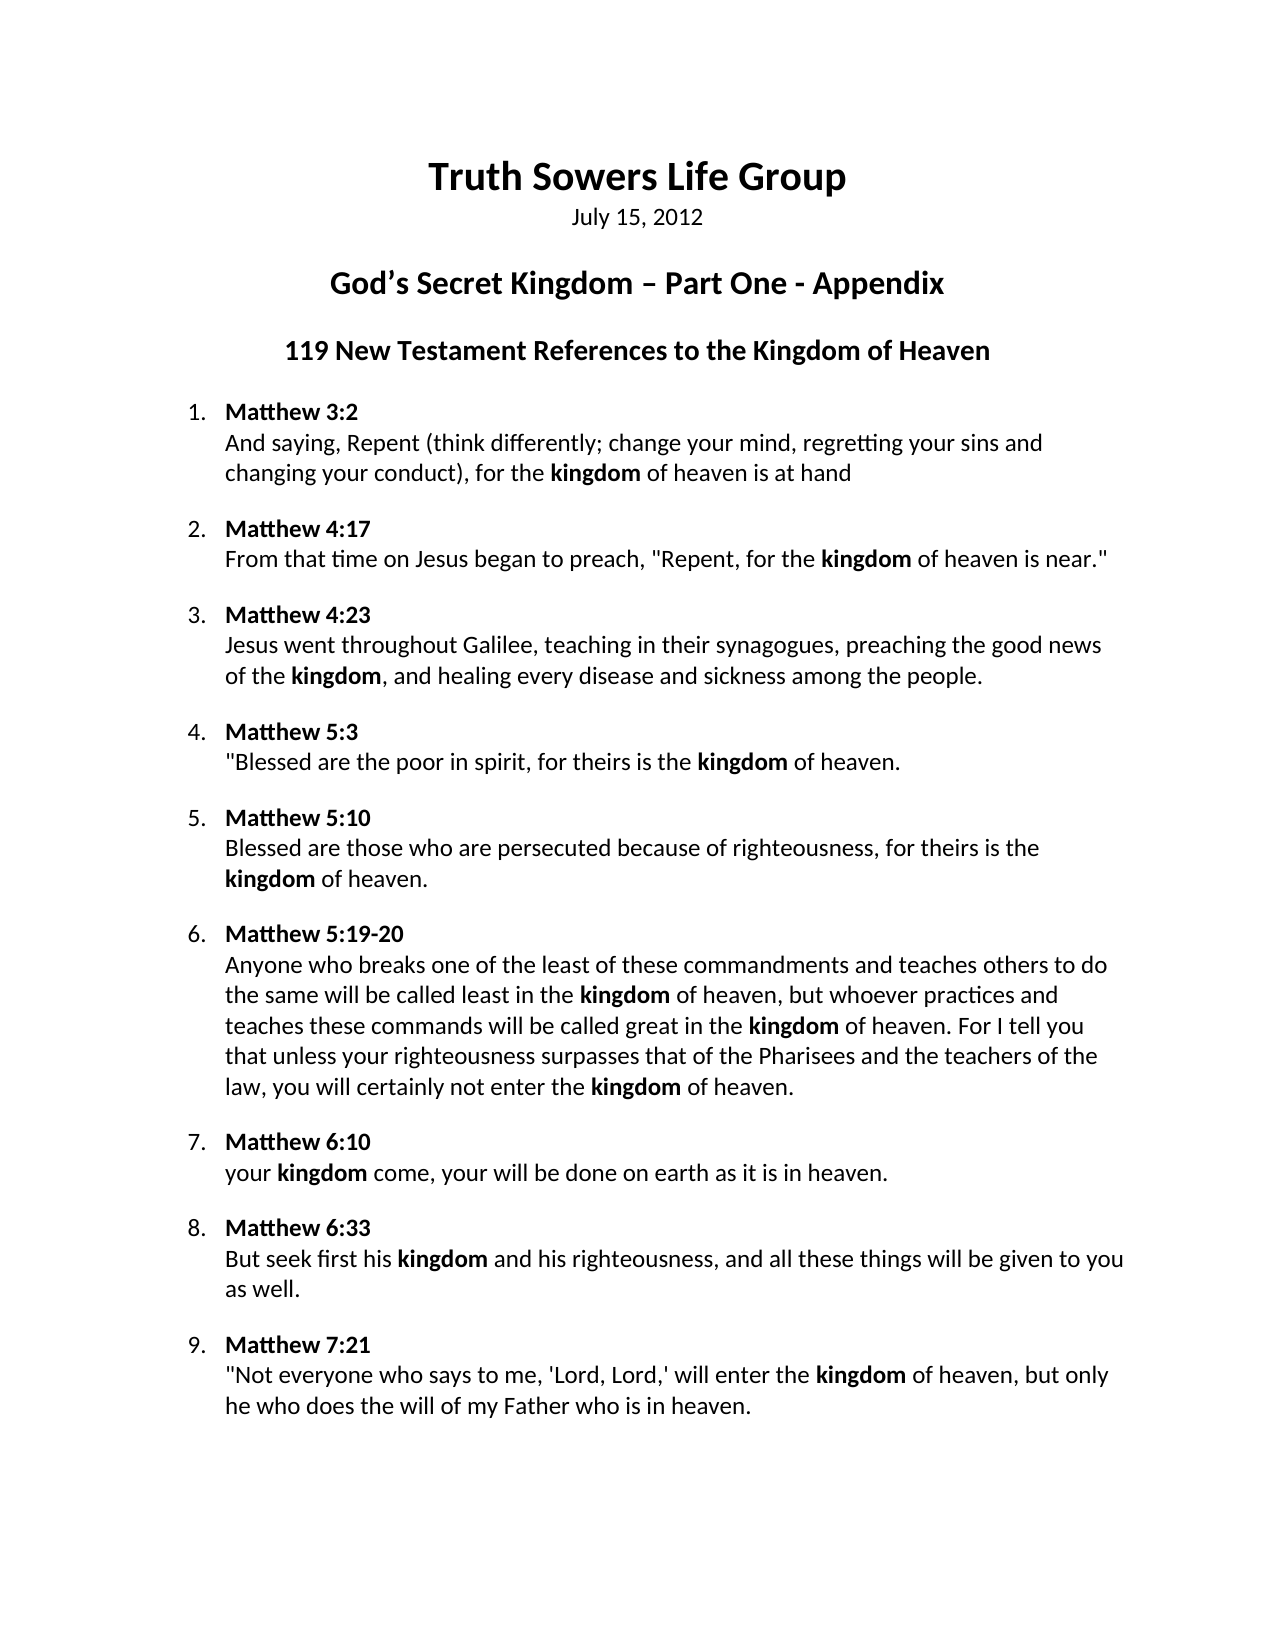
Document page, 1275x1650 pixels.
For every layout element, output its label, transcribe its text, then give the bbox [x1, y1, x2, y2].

list Matthew 3:2 And saying, Repent (think differently; change your mind, regretting your sins and changing your conduct), for the kingdom of heaven is at hand [187, 397, 1125, 488]
list Matthew 6:10 your kingdom come, your will be done on earth as it is in heaven. [187, 1126, 1125, 1187]
text God’s Secret Kingdom – Part One - Appendix [150, 262, 1125, 303]
list Matthew 5:19-20 Anyone who breaks one of the least of these commandments and teaches others to do the same will be called least in the kingdom of heaven, but whoever practices and teaches these commands will be called great in the kingdom of heaven. For I tell you that unless your righteousness surpasses that of the Pharisees and the teachers of the law, you will certainly not enter the kingdom of heaven. [187, 918, 1125, 1101]
list Matthew 4:23 Jesus went throughout Galilee, teaching in their synagogues, preaching the good news of the kingdom, and healing every disease and sickness among the people. [187, 599, 1125, 691]
text 119 New Testament References to the Kingdom of Heaven [150, 332, 1125, 367]
text Truth Sowers Life Group [150, 150, 1125, 201]
text July 15, 2012 [150, 201, 1125, 231]
list Matthew 5:10 Blessed are those who are persecuted because of righteousness, for theirs is the kingdom of heaven. [187, 802, 1125, 893]
list Matthew 5:3 "Blessed are the poor in spirit, for theirs is the kingdom of heaven. [187, 716, 1125, 777]
list Matthew 4:17 From that time on Jesus began to preach, "Repent, for the kingdom of heaven is near." [187, 513, 1125, 574]
list Matthew 7:21 "Not everyone who says to me, 'Lord, Lord,' will enter the kingdom of heaven, but only he who does the will of my Father who is in heaven. [187, 1329, 1125, 1421]
list Matthew 6:33 But seek first his kingdom and his righteousness, and all these things will be given to you as well. [187, 1212, 1125, 1304]
